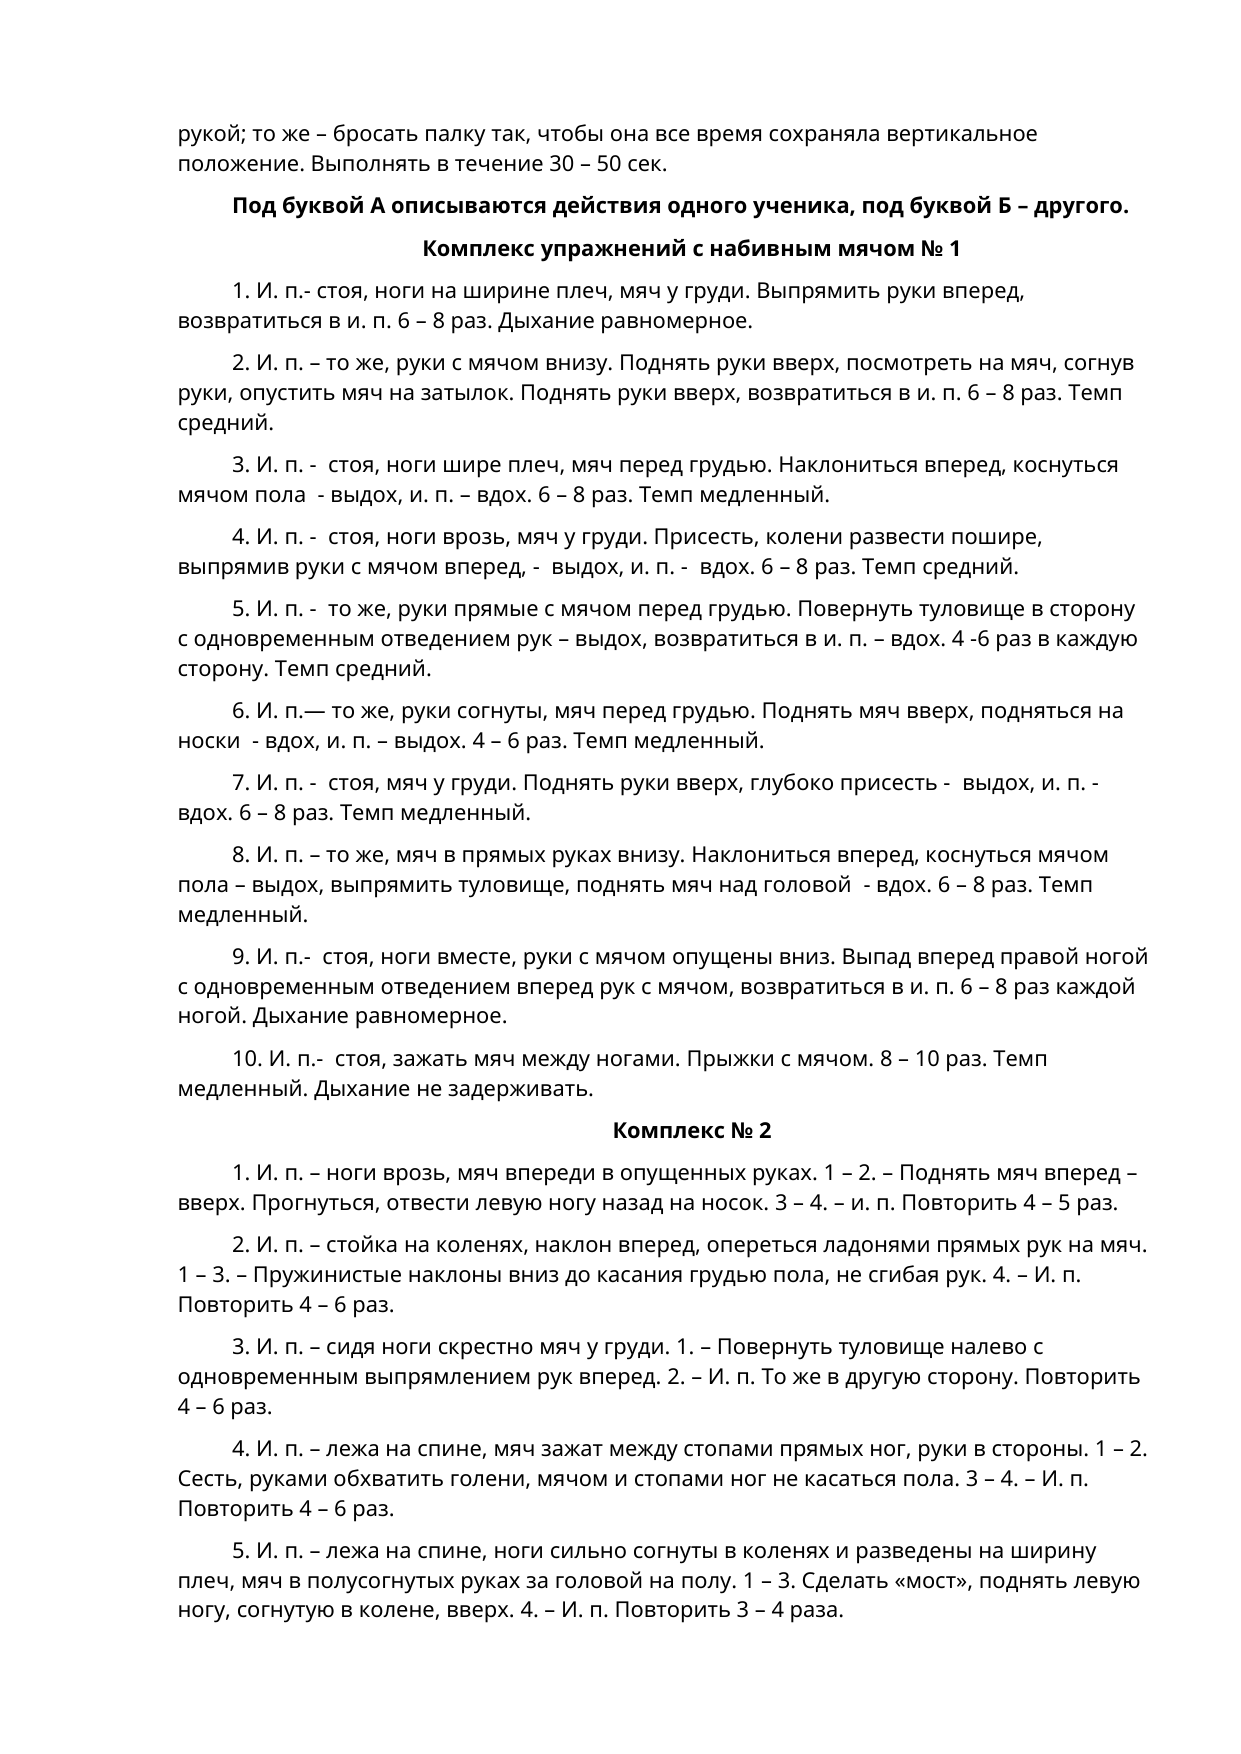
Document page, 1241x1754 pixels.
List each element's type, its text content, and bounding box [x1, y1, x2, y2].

text 1. И. п.- стоя, ноги на ширине плеч, мяч у груди. Выпрямить руки вперед, возвратиться в и. п. 6 – 8 раз. Дыхание равномерное. [177, 275, 1152, 334]
text 3. И. п. - стоя, ноги шире плеч, мяч перед грудью. Наклониться вперед, коснуться мячом пола - выдох, и. п. – вдох. 6 – 8 раз. Темп медленный. [177, 449, 1152, 508]
text 4. И. п. – лежа на спине, мяч зажат между стопами прямых ног, руки в стороны. 1 – 2. Сесть, руками обхватить голени, мячом и стопами ног не касаться пола. 3 – 4. – И. п. Повторить 4 – 6 раз. [177, 1433, 1152, 1522]
text 2. И. п. – стойка на коленях, наклон вперед, опереться ладонями прямых рук на мяч. 1 – 3. – Пружинистые наклоны вниз до касания грудью пола, не сгибая рук. 4. – И. п. Повторить 4 – 6 раз. [177, 1229, 1152, 1318]
text Комплекс № 2 [177, 1115, 1152, 1144]
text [177, 118, 1152, 178]
text 8. И. п. – то же, мяч в прямых руках внизу. Наклониться вперед, коснуться мячом пола – выдох, выпрямить туловище, поднять мяч над головой - вдох. 6 – 8 раз. Темп медленный. [177, 839, 1152, 928]
text 3. И. п. – сидя ноги скрестно мяч у груди. 1. – Повернуть туловище налево с одновременным выпрямлением рук вперед. 2. – И. п. То же в другую сторону. Повторить 4 – 6 раз. [177, 1331, 1152, 1420]
text 5. И. п. – лежа на спине, ноги сильно согнуты в коленях и разведены на ширину плеч, мяч в полусогнутых руках за головой на полу. 1 – 3. Сделать «мост», поднять левую ногу, согнутую в колене, вверх. 4. – И. п. Повторить 3 – 4 раза. [177, 1535, 1152, 1624]
text 1. И. п. – ноги врозь, мяч впереди в опущенных руках. 1 – 2. – Поднять мяч вперед – вверх. Прогнуться, отвести левую ногу назад на носок. 3 – 4. – и. п. Повторить 4 – 5 раз. [177, 1157, 1152, 1217]
text 6. И. п.— то же, руки согнуты, мяч перед грудью. Поднять мяч вверх, подняться на носки - вдох, и. п. – выдох. 4 – 6 раз. Темп медленный. [177, 695, 1152, 754]
text 2. И. п. – то же, руки с мячом внизу. Поднять руки вверх, посмотреть на мяч, согнув руки, опустить мяч на затылок. Поднять руки вверх, возвратиться в и. п. 6 – 8 раз. Темп средний. [177, 347, 1152, 436]
text 10. И. п.- стоя, зажать мяч между ногами. Прыжки с мячом. 8 – 10 раз. Темп медленный. Дыхание не задерживать. [177, 1043, 1152, 1102]
text Под буквой А описываются действия одного ученика, под буквой Б – другого. [177, 190, 1152, 220]
text Комплекс упражнений с набивным мячом № 1 [177, 232, 1152, 262]
text 7. И. п. - стоя, мяч у груди. Поднять руки вверх, глубоко присесть - выдох, и. п. - вдох. 6 – 8 раз. Темп медленный. [177, 767, 1152, 826]
text 9. И. п.- стоя, ноги вместе, руки с мячом опущены вниз. Выпад вперед правой ногой с одновременным отведением вперед рук с мячом, возвратиться в и. п. 6 – 8 раз каждой ногой. Дыхание равномерное. [177, 941, 1152, 1030]
text 4. И. п. - стоя, ноги врозь, мяч у груди. Присесть, колени развести пошире, выпрямив руки с мячом вперед, - выдох, и. п. - вдох. 6 – 8 раз. Темп средний. [177, 521, 1152, 580]
text 5. И. п. - то же, руки прямые с мячом перед грудью. Повернуть туловище в сторону с одновременным отведением рук – выдох, возвратиться в и. п. – вдох. 4 -6 раз в каждую сторону. Темп средний. [177, 593, 1152, 682]
